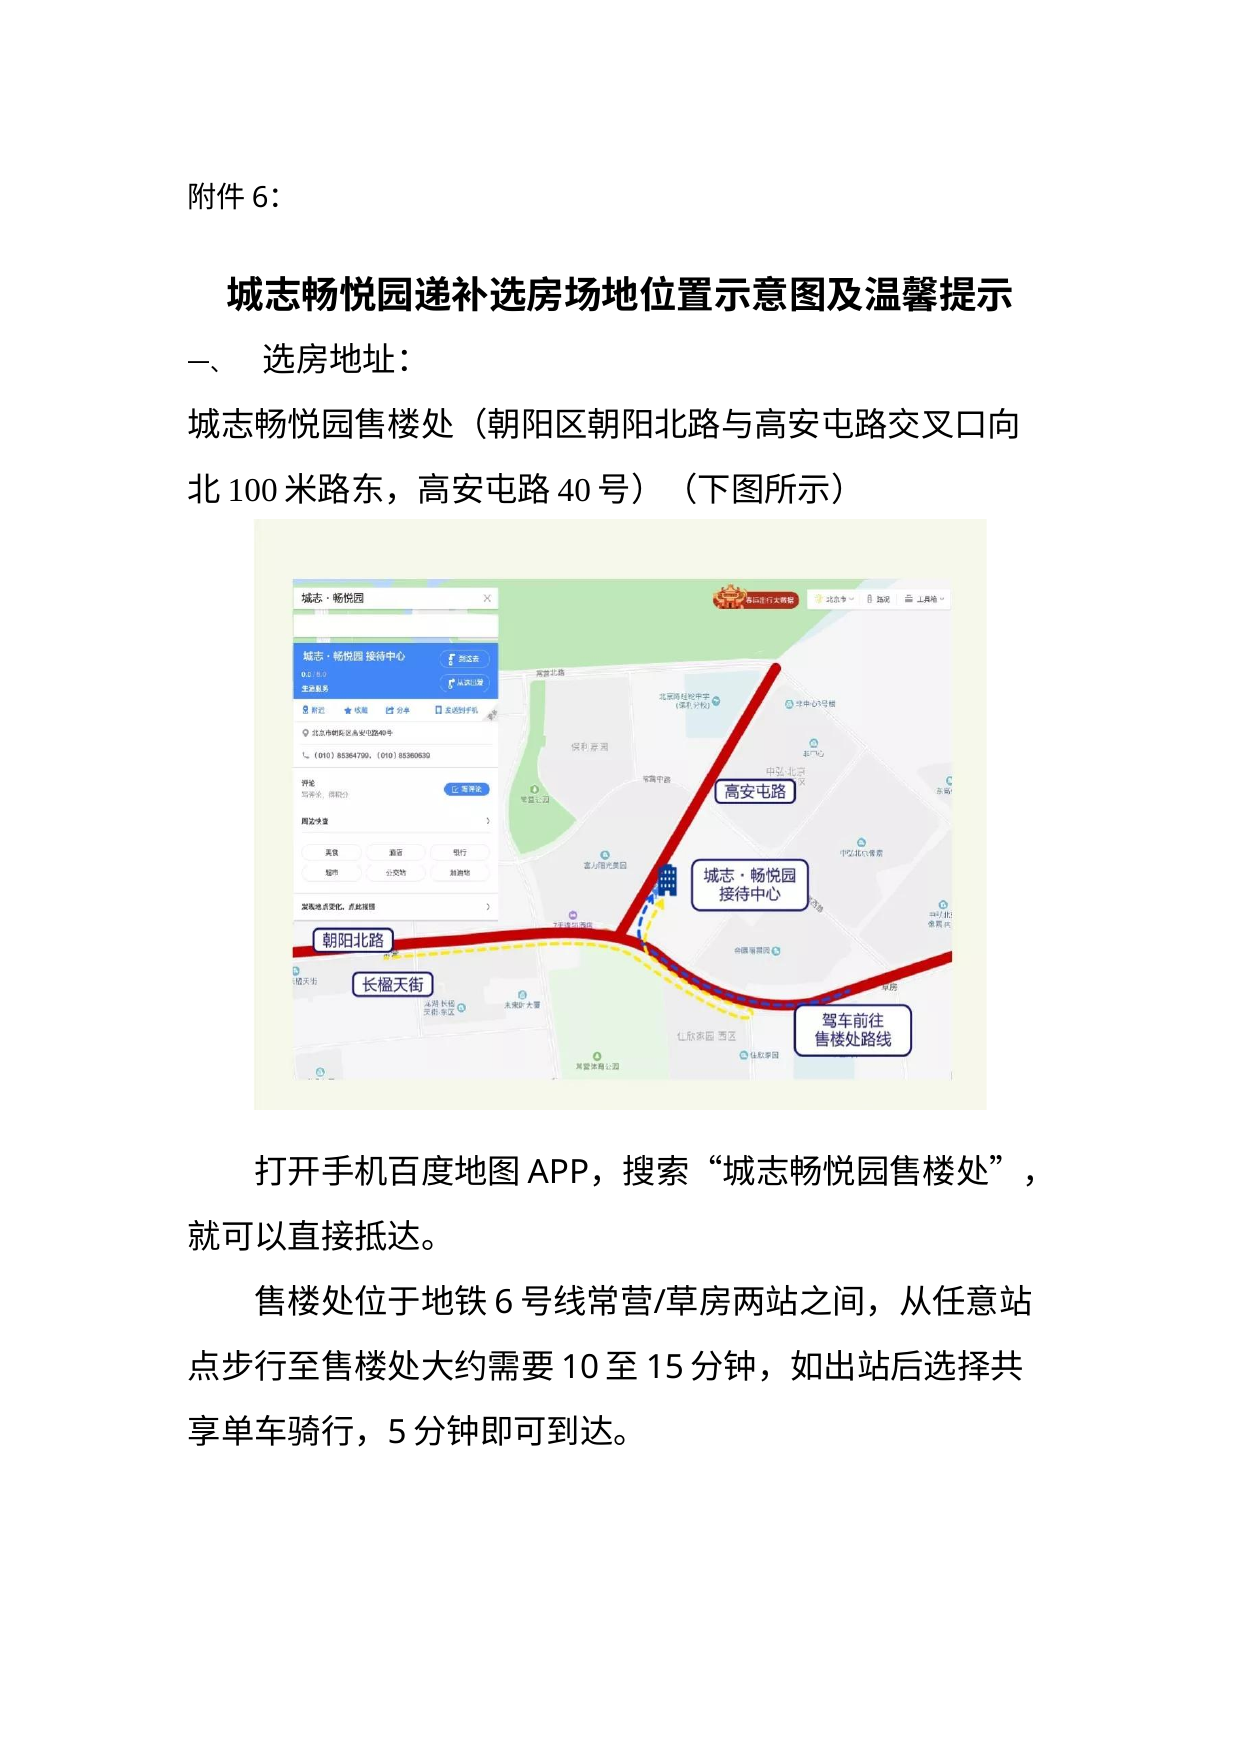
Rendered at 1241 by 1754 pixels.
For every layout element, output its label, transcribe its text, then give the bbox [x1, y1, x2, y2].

text 打开手机百度地图APP，搜索“城志畅悦园售楼处”，就可以直接抵达。 [187, 1137, 1053, 1267]
list 选房地址： [187, 324, 1053, 389]
text 售楼处位于地铁6号线常营/草房两站之间，从任意站点步行至售楼处大约需要10至15分钟，如出站后选择共享单车骑行，5分钟即可到达。 [187, 1267, 1053, 1462]
text 附件6： [187, 162, 1053, 227]
text 城志畅悦园递补选房场地位置示意图及温馨提示 [187, 259, 1053, 324]
picture [253, 519, 987, 1110]
text 城志畅悦园售楼处（朝阳区朝阳北路与高安屯路交叉口向北100米路东，高安屯路40号）（下图所示） [187, 389, 1053, 519]
